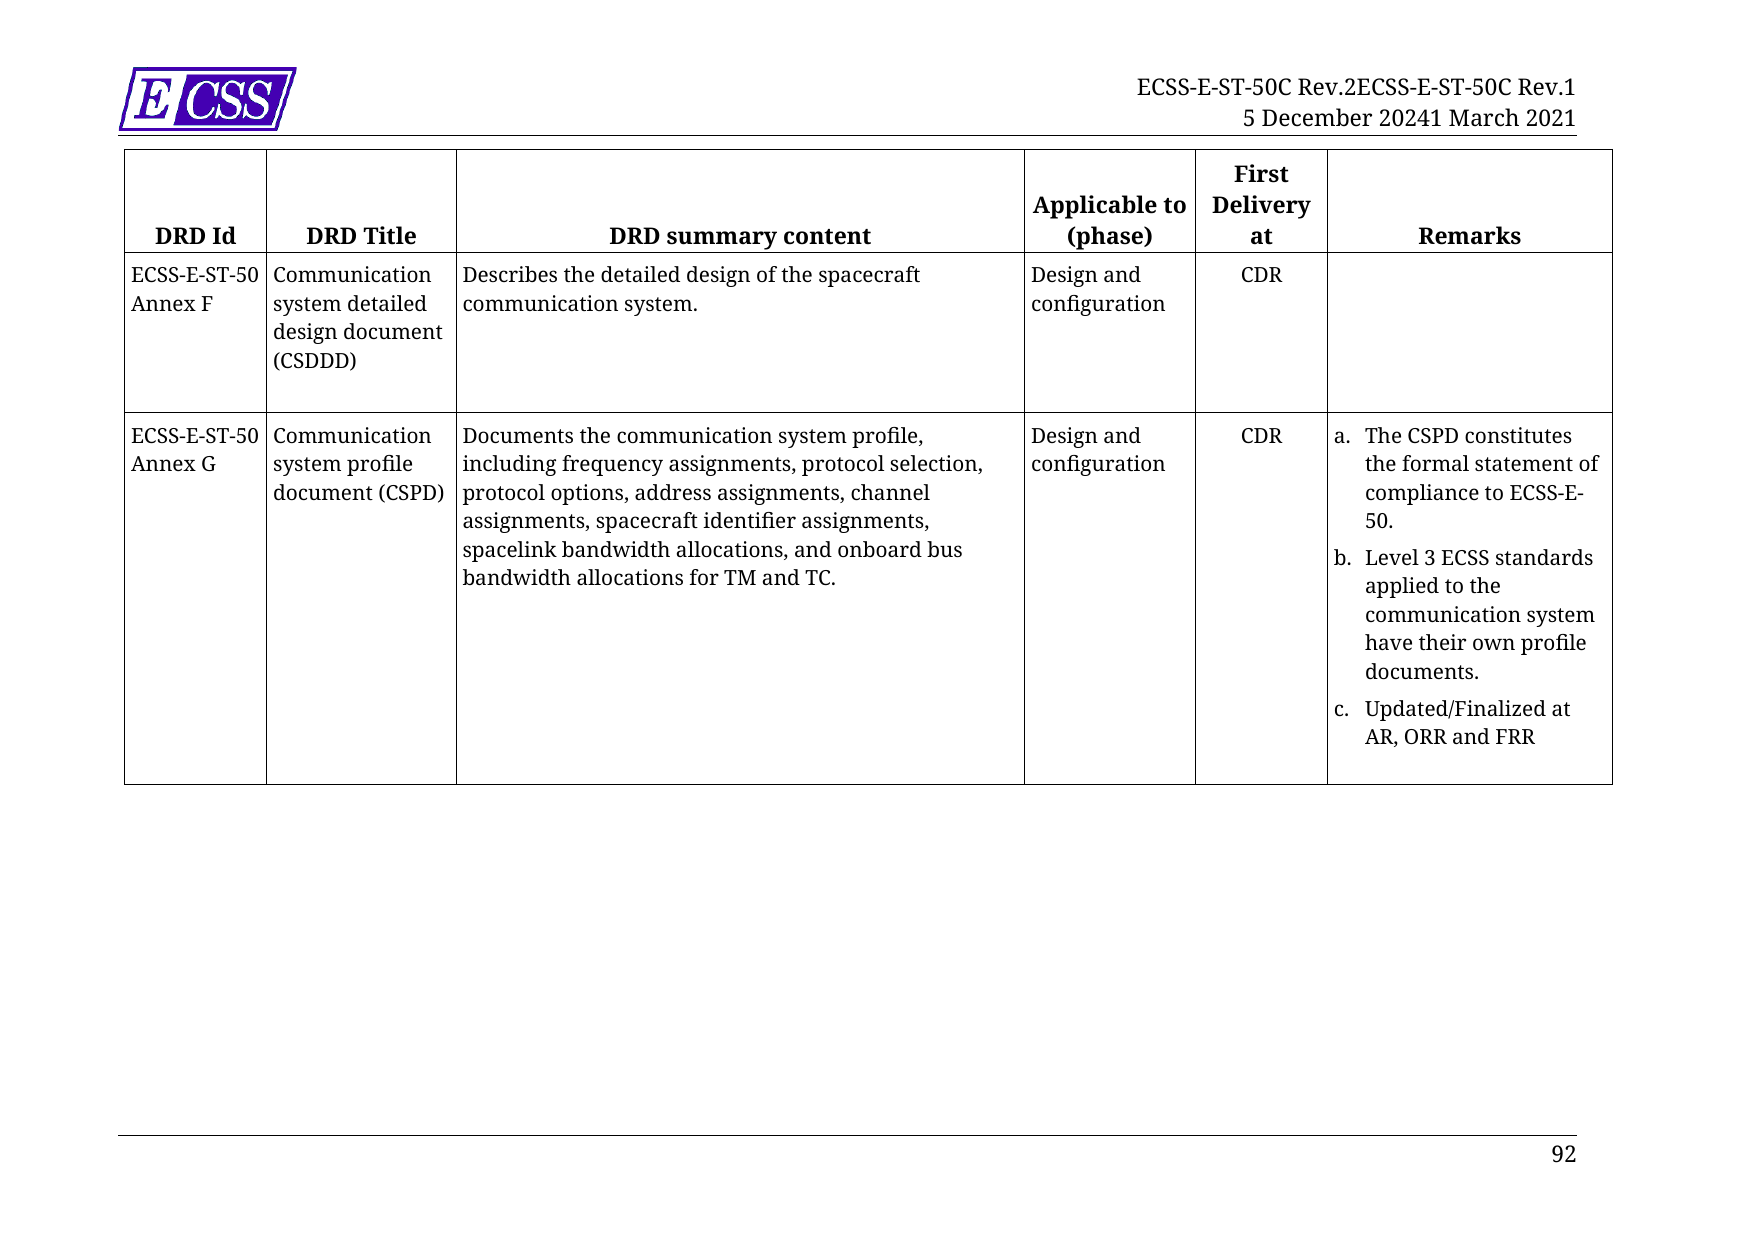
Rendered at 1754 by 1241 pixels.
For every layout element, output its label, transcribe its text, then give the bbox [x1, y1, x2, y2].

table_cell Design and configuration [1025, 253, 1195, 412]
table_cell Describes the detailed design of the spacecraft communication system. [457, 253, 1024, 412]
table_header DRD Id [125, 150, 266, 252]
table_header Remarks [1328, 150, 1612, 252]
table_cell a. The CSPD constitutes the formal statement of compliance to ECSS-E-50. b. Level 3 ECSS standards applied to the communication system have their own profile documents. c. Updated/Finalized at AR, ORR and FRR [1328, 413, 1612, 784]
table_cell Documents the communication system profile, including frequency assignments, protocol selection, protocol options, address assignments, channel assignments, spacecraft identifier assignments, spacelink bandwidth allocations, and onboard bus bandwidth allocations for TM and TC. [457, 413, 1024, 784]
table_header DRD summary content [457, 150, 1024, 252]
table_header First Delivery at [1196, 150, 1327, 252]
table_cell Communication system profile document (CSPD) [267, 413, 456, 784]
table_header DRD Title [267, 150, 456, 252]
table_cell [1328, 253, 1612, 412]
picture [118, 67, 297, 131]
table_header Applicable to (phase) [1025, 150, 1195, 252]
table_cell Design and configuration [1025, 413, 1195, 784]
table_cell CDR [1196, 413, 1327, 784]
table_cell Communication system detailed design document (CSDDD) [267, 253, 456, 412]
table_cell ECSS-E-ST-50 Annex G [125, 413, 266, 784]
table_cell ECSS-E-ST-50 Annex F [125, 253, 266, 412]
table_cell CDR [1196, 253, 1327, 412]
